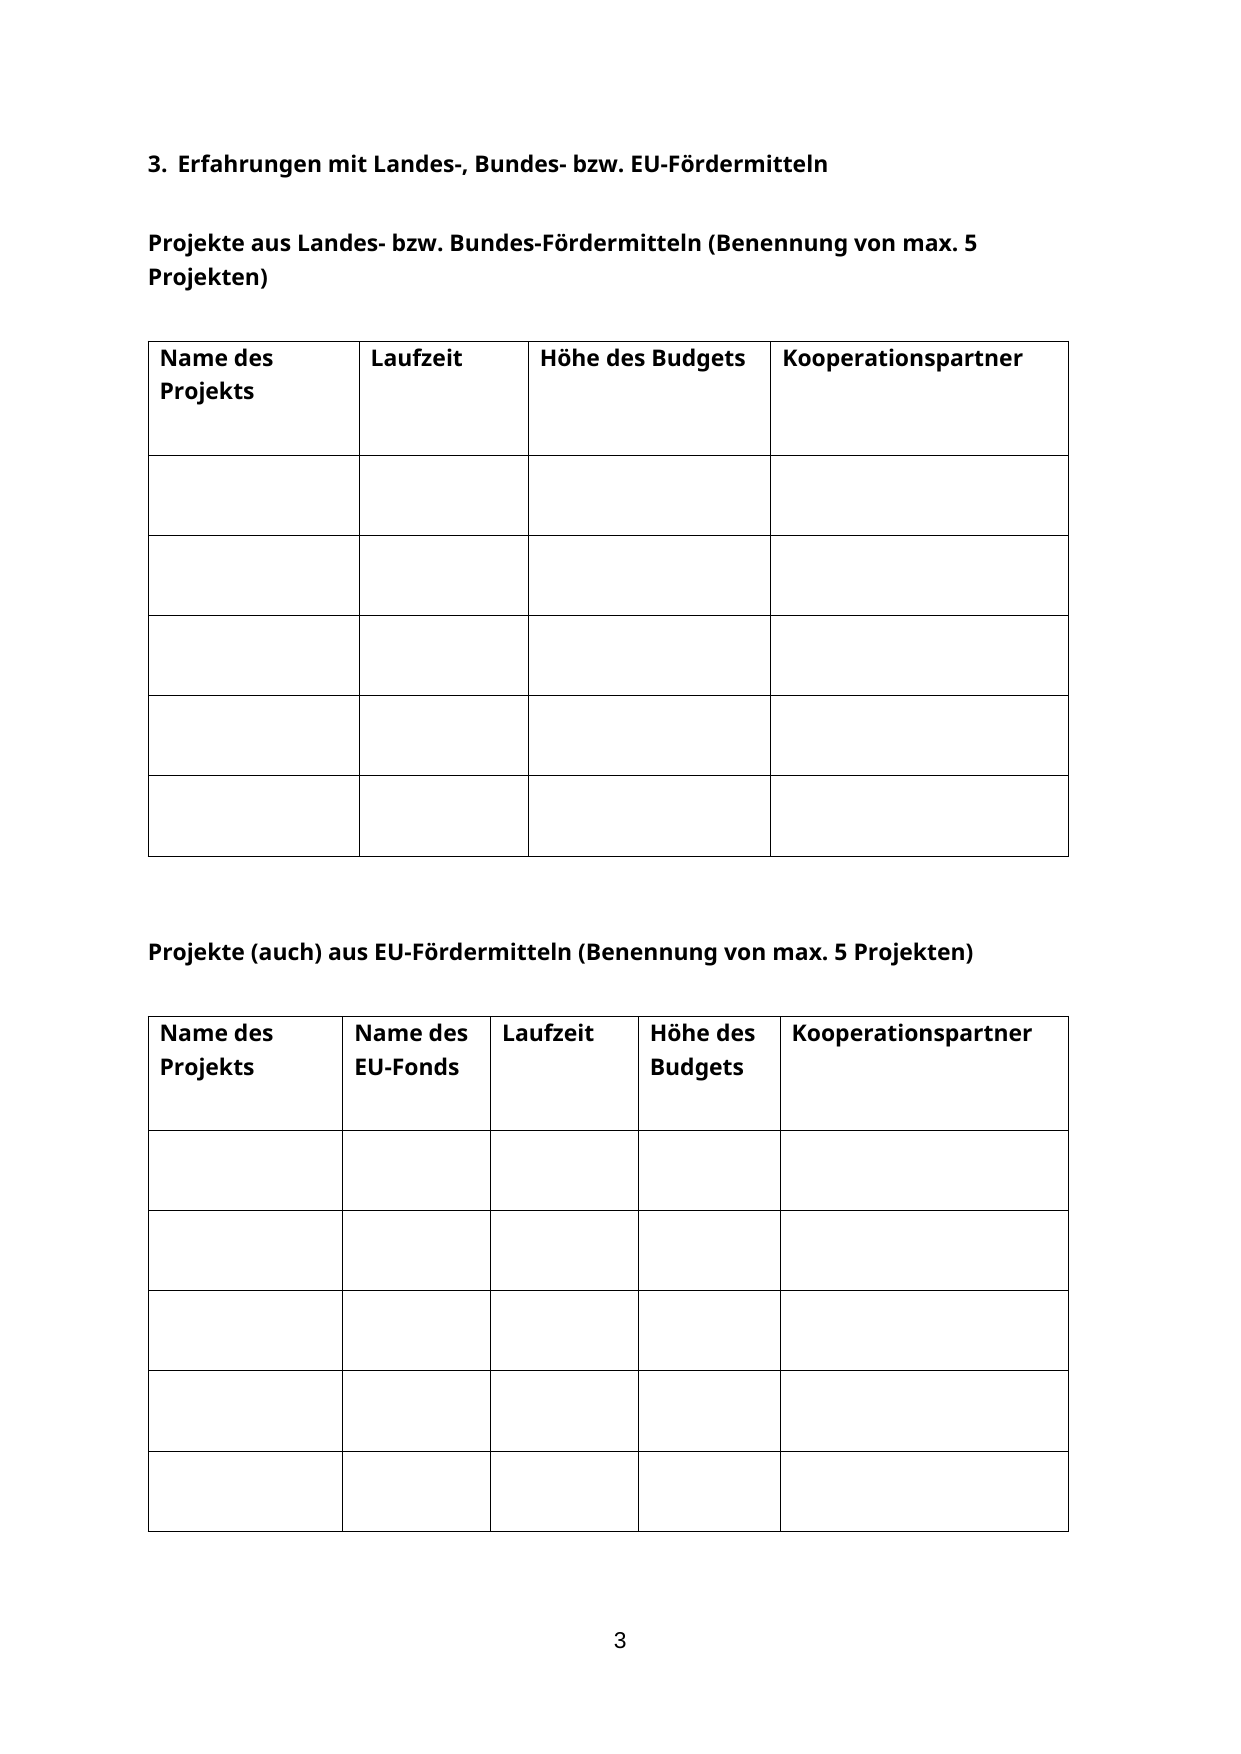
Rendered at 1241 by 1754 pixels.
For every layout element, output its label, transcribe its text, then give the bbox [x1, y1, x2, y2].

table_header Name des Projekts [149, 342, 359, 454]
table_header Name des Projekts [149, 1017, 342, 1130]
table_cell [639, 1291, 780, 1370]
table_cell [360, 696, 528, 775]
table_cell [639, 1452, 780, 1531]
table_cell [343, 1291, 490, 1370]
table_cell [360, 616, 528, 695]
table_cell [149, 1452, 342, 1531]
table_cell [491, 1291, 638, 1370]
table_cell [639, 1371, 780, 1451]
table_cell [149, 696, 359, 775]
table_cell [491, 1131, 638, 1210]
table_cell [343, 1371, 490, 1451]
table_cell [491, 1371, 638, 1451]
table_cell [343, 1131, 490, 1210]
table_cell [781, 1291, 1068, 1370]
table_cell [529, 776, 770, 856]
table_cell [771, 536, 1068, 615]
table_cell [771, 696, 1068, 775]
table_header Laufzeit [491, 1017, 638, 1130]
table_cell [639, 1211, 780, 1290]
table_header Höhe des Budgets [529, 342, 770, 454]
table_cell [360, 456, 528, 535]
table_cell [771, 456, 1068, 535]
table_cell [343, 1452, 490, 1531]
table_header Kooperationspartner [781, 1017, 1068, 1130]
table_cell [781, 1131, 1068, 1210]
table_cell [149, 1131, 342, 1210]
table_cell [529, 696, 770, 775]
table_cell [781, 1211, 1068, 1290]
table_cell [343, 1211, 490, 1290]
table_cell [771, 616, 1068, 695]
table_cell [360, 536, 528, 615]
table_header Laufzeit [360, 342, 528, 454]
table_cell [149, 1291, 342, 1370]
table_cell [529, 616, 770, 695]
text Projekte aus Landes- bzw. Bundes-Fördermitteln (Benennung von max. 5 Projekten) [148, 227, 1093, 292]
table_cell [639, 1131, 780, 1210]
table_cell [781, 1452, 1068, 1531]
table_cell [360, 776, 528, 856]
table_cell [529, 456, 770, 535]
table_cell [491, 1211, 638, 1290]
table_cell [781, 1371, 1068, 1451]
table_header Kooperationspartner [771, 342, 1068, 454]
table_header Höhe des Budgets [639, 1017, 780, 1130]
table_cell [491, 1452, 638, 1531]
table_cell [149, 1371, 342, 1451]
table_cell [771, 776, 1068, 856]
table_cell [149, 616, 359, 695]
table_cell [529, 536, 770, 615]
text Projekte (auch) aus EU-Fördermitteln (Benennung von max. 5 Projekten) [148, 936, 1093, 967]
table_cell [149, 1211, 342, 1290]
table_cell [149, 536, 359, 615]
list Erfahrungen mit Landes-, Bundes- bzw. EU-Fördermitteln [148, 148, 1093, 179]
table_cell [149, 456, 359, 535]
table_cell [149, 776, 359, 856]
table_header Name des EU-Fonds [343, 1017, 490, 1130]
